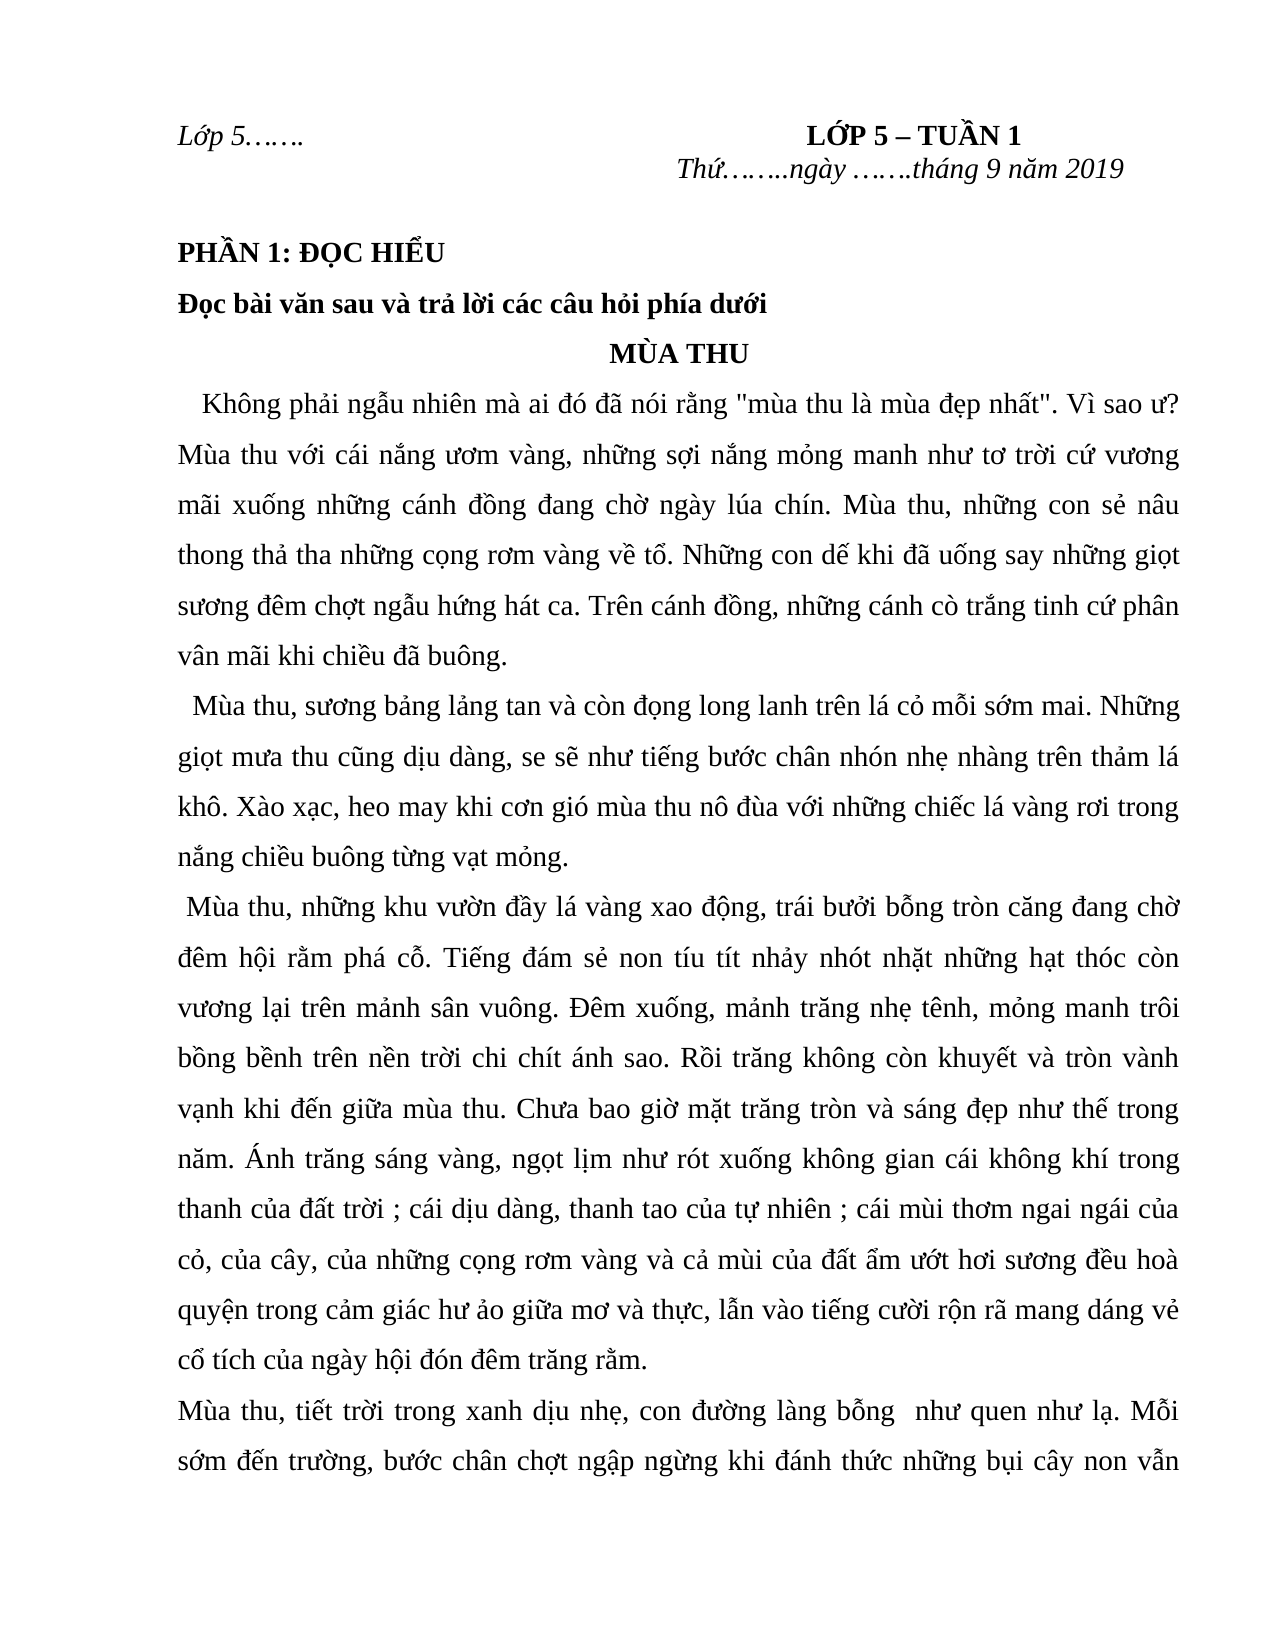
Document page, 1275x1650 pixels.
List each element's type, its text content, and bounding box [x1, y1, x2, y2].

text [177, 1393, 1181, 1477]
table_header Họ và tên:……………………… Lớp 5……. [166, 118, 665, 185]
text PHẦN 1: ĐỌC HIỂU [177, 236, 1181, 269]
text MÙA THU [177, 336, 1181, 370]
table_header BÀI TẬP CUỐI TUẦN TIẾNG VIỆT LỚP 5 – TUẦN 1 Thứ……..ngày …….tháng 9 năm 2019 [665, 118, 1163, 185]
text Không phải ngẫu nhiên mà ai đó đã nói rằng "mùa thu là mùa đẹp nhất". Vì sao ư? Mùa thu với cái nắng ươm vàng, những sợi nắng mỏng manh như tơ trời cứ vương mãi xuống những cánh đồng đang chờ ngày lúa chín. Mùa thu, những con sẻ nâu thong thả tha những cọng rơm vàng về tổ. Những con dế khi đã uống say những giọt sương đêm chợt ngẫu hứng hát ca. Trên cánh đồng, những cánh cò trắng tinh cứ phân vân mãi khi chiều đã buông. [177, 386, 1181, 672]
text Mùa thu, sương bảng lảng tan và còn đọng long lanh trên lá cỏ mỗi sớm mai. Những giọt mưa thu cũng dịu dàng, se sẽ như tiếng bước chân nhón nhẹ nhàng trên thảm lá khô. Xào xạc, heo may khi cơn gió mùa thu nô đùa với những chiếc lá vàng rơi trong nắng chiều buông từng vạt mỏng. [177, 688, 1181, 873]
text Đọc bài văn sau và trả lời các câu hỏi phía dưới [177, 286, 1181, 319]
text Mùa thu, những khu vườn đầy lá vàng xao động, trái bưởi bỗng tròn căng đang chờ đêm hội rằm phá cỗ. Tiếng đám sẻ non tíu tít nhảy nhót nhặt những hạt thóc còn vương lại trên mảnh sân vuông. Đêm xuống, mảnh trăng nhẹ tênh, mỏng manh trôi bồng bềnh trên nền trời chi chít ánh sao. Rồi trăng không còn khuyết và tròn vành vạnh khi đến giữa mùa thu. Chưa bao giờ mặt trăng tròn và sáng đẹp như thế trong năm. Ánh trăng sáng vàng, ngọt lịm như rót xuống không gian cái không khí trong thanh của đất trời ; cái dịu dàng, thanh tao của tự nhiên ; cái mùi thơm ngai ngái của cỏ, của cây, của những cọng rơm vàng và cả mùi của đất ẩm ướt hơi sương đều hoà quyện trong cảm giác hư ảo giữa mơ và thực, lẫn vào tiếng cười rộn rã mang dáng vẻ cổ tích của ngày hội đón đêm trăng rằm. [177, 889, 1181, 1376]
